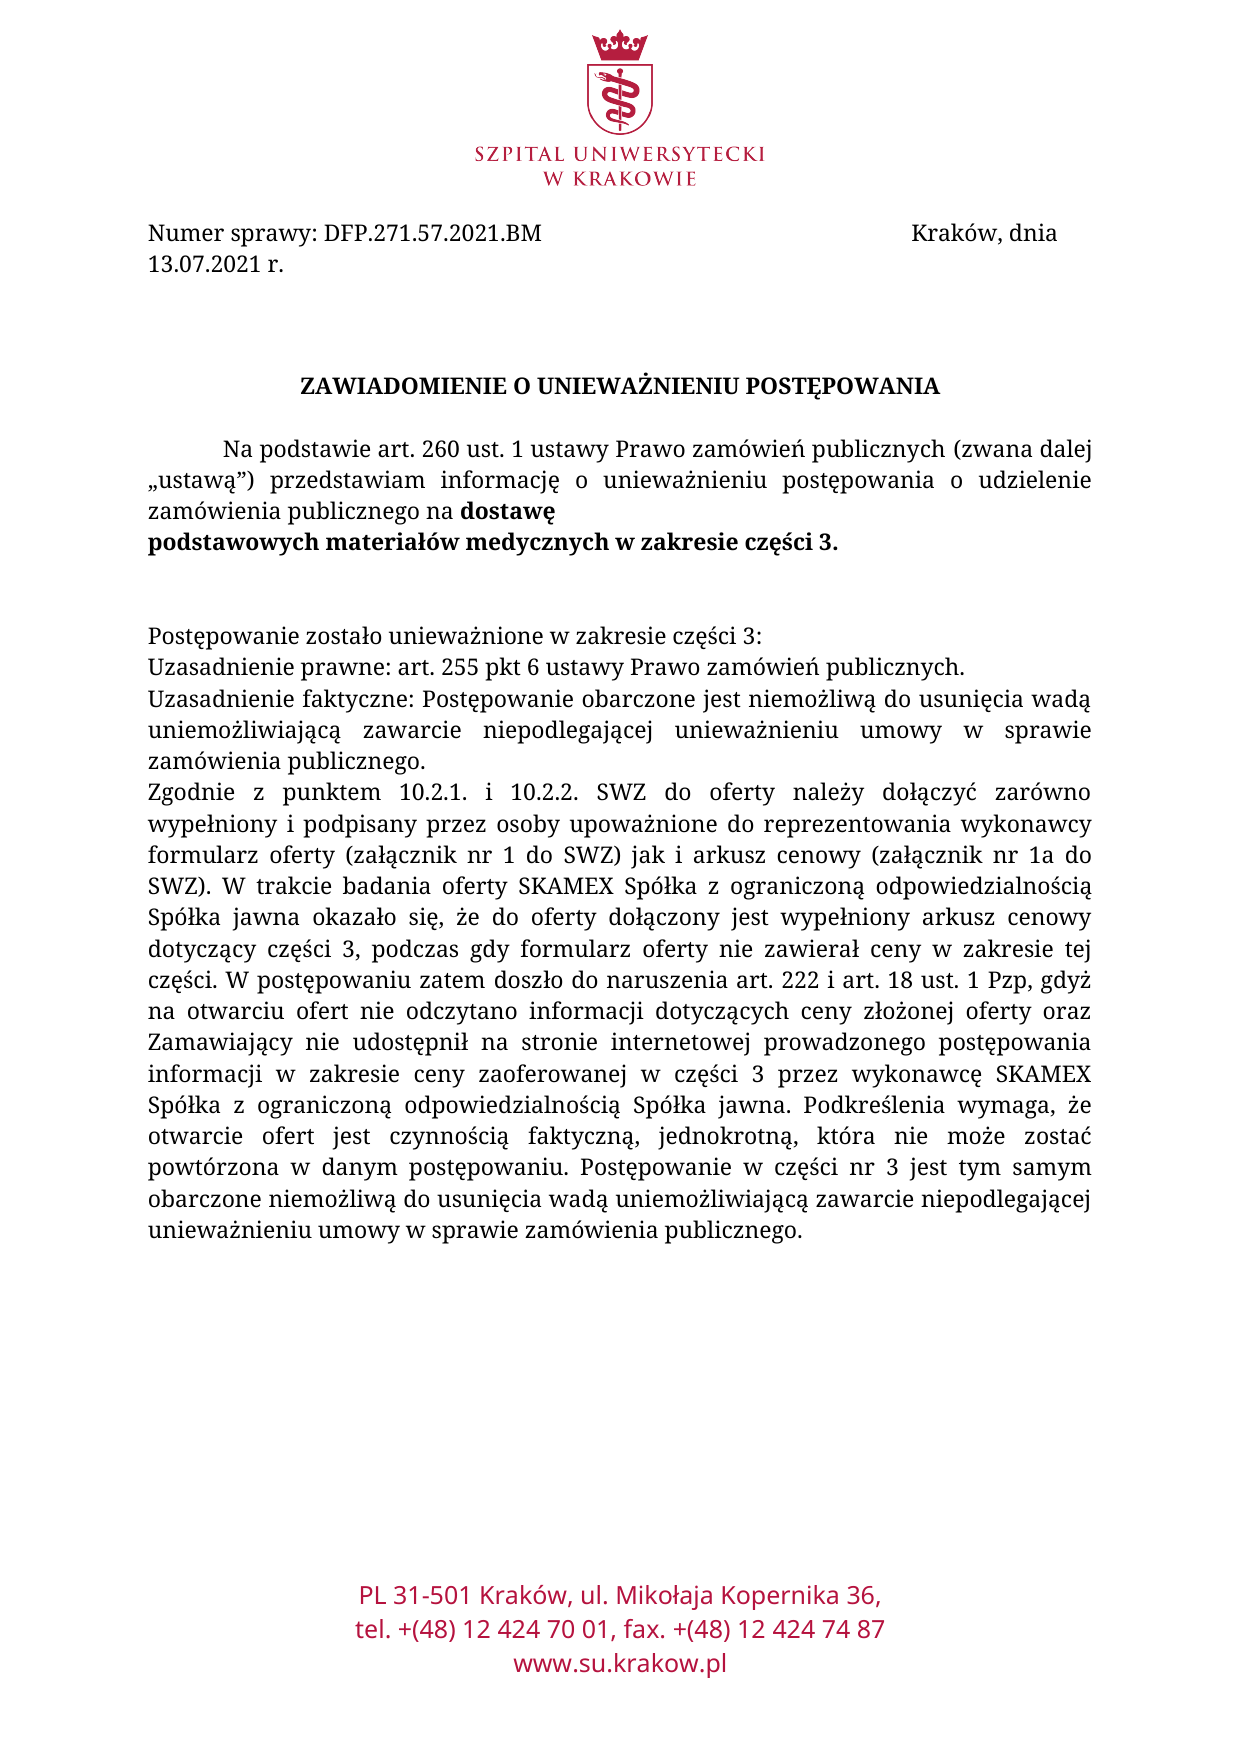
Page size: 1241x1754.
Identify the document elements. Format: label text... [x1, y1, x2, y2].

text Zgodnie z punktem 10.2.1. i 10.2.2. SWZ do oferty należy dołączyć zarówno wypełniony i podpisany przez osoby upoważnione do reprezentowania wykonawcy formularz oferty (załącznik nr 1 do SWZ) jak i arkusz cenowy (załącznik nr 1a do SWZ). W trakcie badania oferty SKAMEX Spółka z ograniczoną odpowiedzialnością Spółka jawna okazało się, że do oferty dołączony jest wypełniony arkusz cenowy dotyczący części 3, podczas gdy formularz oferty nie zawierał ceny w zakresie tej części. W postępowaniu zatem doszło do naruszenia art. 222 i art. 18 ust. 1 Pzp, gdyż na otwarciu ofert nie odczytano informacji dotyczących ceny złożonej oferty oraz Zamawiający nie udostępnił na stronie internetowej prowadzonego postępowania informacji w zakresie ceny zaoferowanej w części 3 przez wykonawcę SKAMEX Spółka z ograniczoną odpowiedzialnością Spółka jawna. Podkreślenia wymaga, że otwarcie ofert jest czynnością faktyczną, jednokrotną, która nie może zostać powtórzona w danym postępowaniu. Postępowanie w części nr 3 jest tym samym obarczone niemożliwą do usunięcia wadą uniemożliwiającą zawarcie niepodlegającej unieważnieniu umowy w sprawie zamówienia publicznego. [148, 776, 1093, 1245]
picture [475, 29, 765, 186]
text Numer sprawy: DFP.271.57.2021.BM Kraków, dnia 13.07.2021 r. [148, 217, 1093, 279]
text ZAWIADOMIENIE O UNIEWAŻNIENIU POSTĘPOWANIA [148, 370, 1093, 401]
text Uzasadnienie prawne: art. 255 pkt 6 ustawy Prawo zamówień publicznych. [148, 651, 1093, 683]
text Uzasadnienie faktyczne: Postępowanie obarczone jest niemożliwą do usunięcia wadą uniemożliwiającą zawarcie niepodlegającej unieważnieniu umowy w sprawie zamówienia publicznego. [148, 683, 1093, 776]
text Postępowanie zostało unieważnione w zakresie części 3: [148, 620, 1093, 651]
text podstawowych materiałów medycznych w zakresie części 3. [148, 526, 1093, 558]
text Na podstawie art. 260 ust. 1 ustawy Prawo zamówień publicznych (zwana dalej „ustawą”) przedstawiam informację o unieważnieniu postępowania o udzielenie zamówienia publicznego na dostawę [148, 433, 1093, 526]
